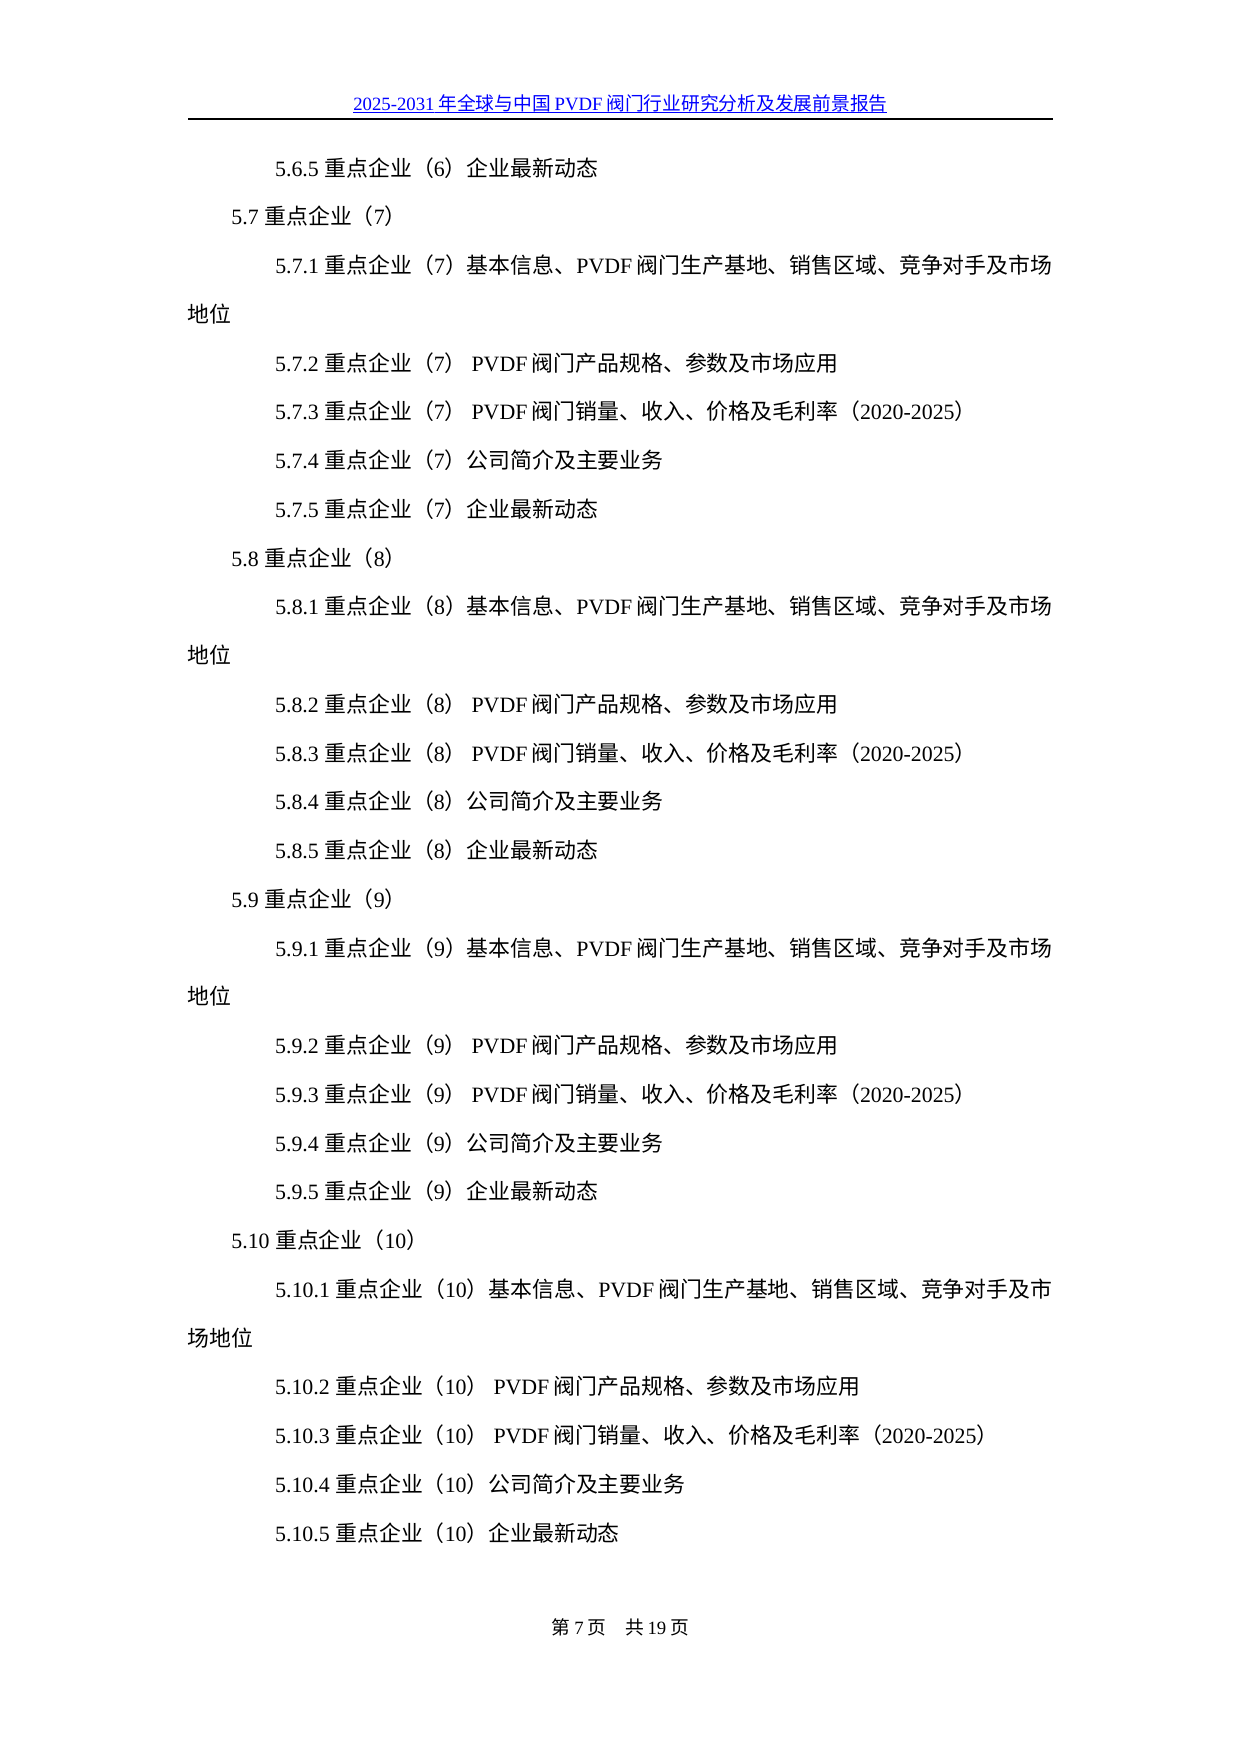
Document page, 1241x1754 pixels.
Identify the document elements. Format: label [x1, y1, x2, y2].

text [187, 150, 1053, 1548]
